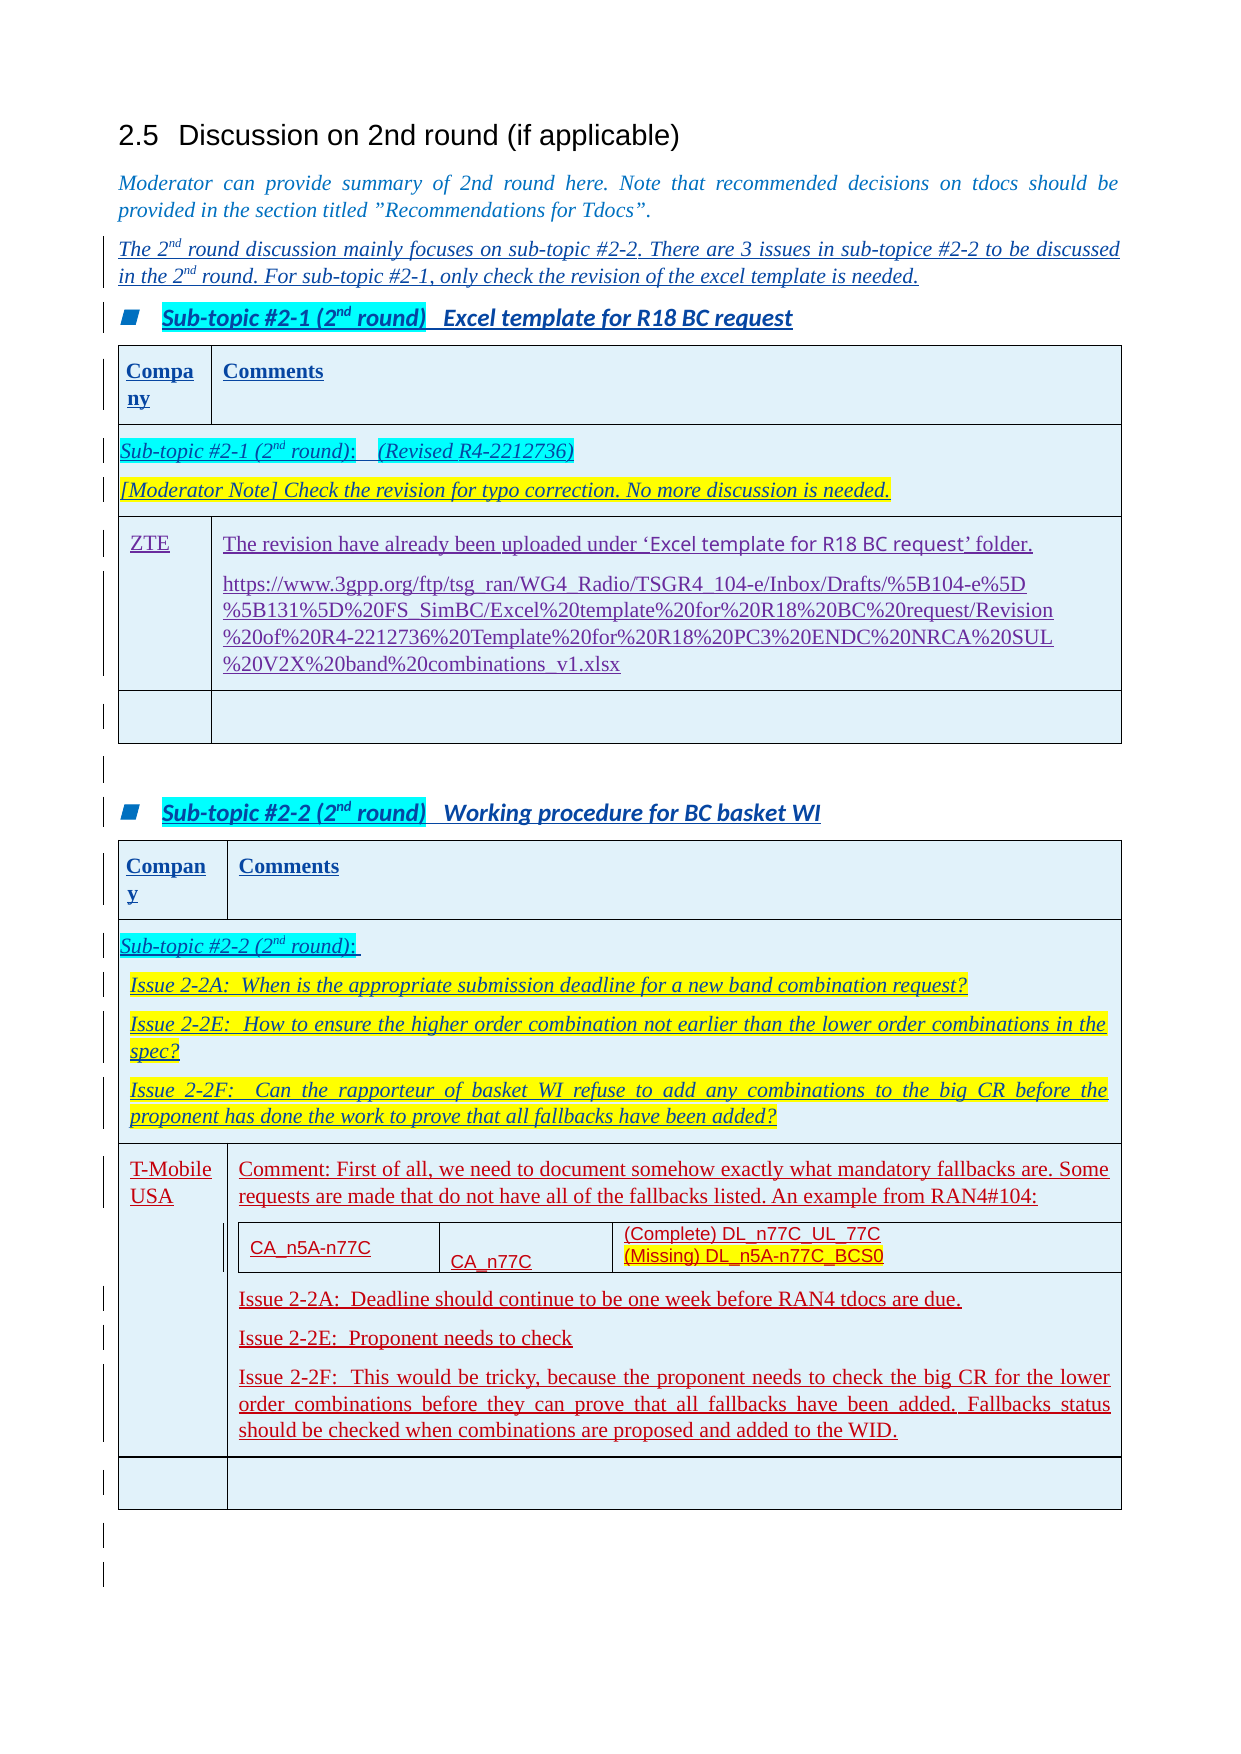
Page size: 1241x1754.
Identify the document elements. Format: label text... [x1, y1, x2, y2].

text Moderator can provide summary of 2nd round here. Note that recommended decisions on tdocs should be provided in the section titled ”Recommendations for Tdocs”. [118, 170, 1122, 222]
subtitle Discussion on 2nd round (if applicable) [118, 118, 1122, 152]
